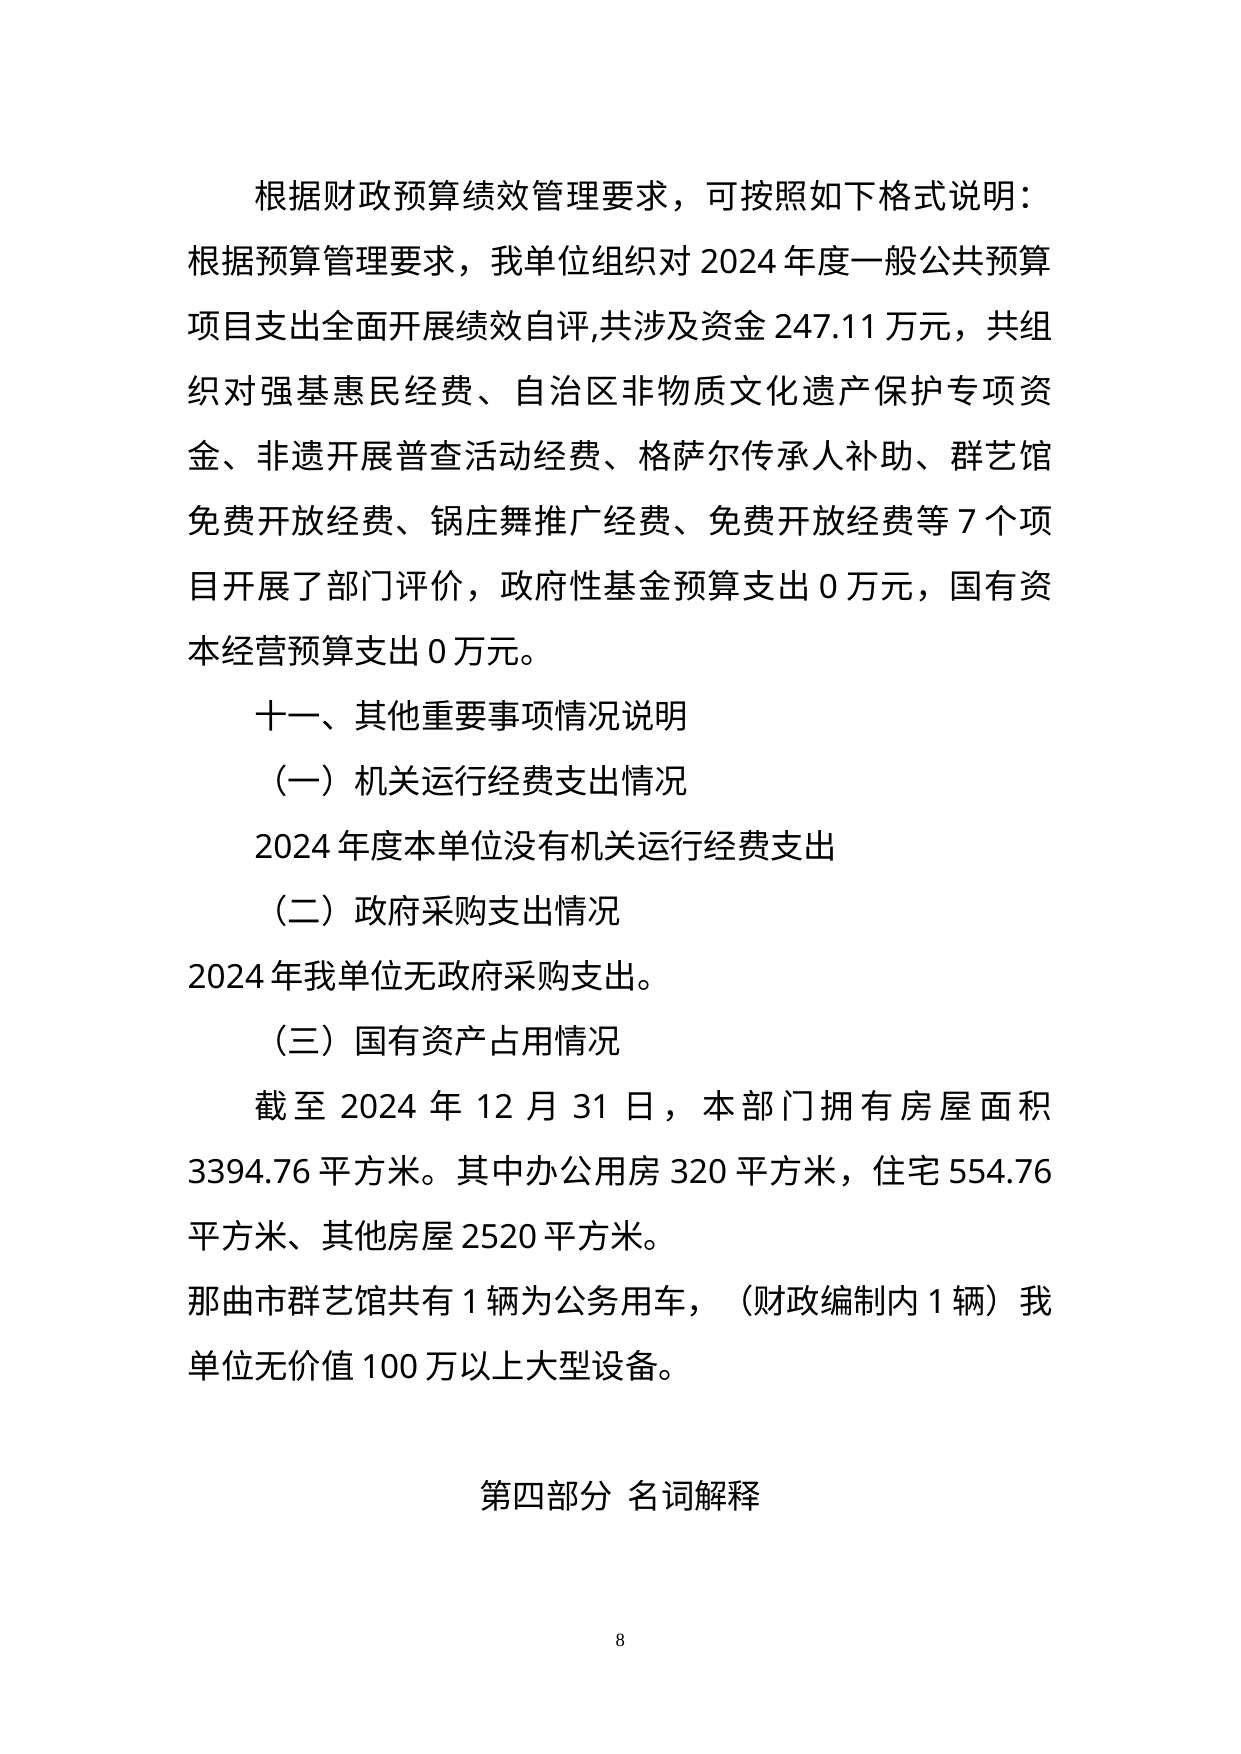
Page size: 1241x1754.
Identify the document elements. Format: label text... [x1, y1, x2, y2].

text 第四部分 名词解释 [187, 1462, 1053, 1527]
text 十一、其他重要事项情况说明 [187, 682, 1053, 747]
text （一）机关运行经费支出情况 [187, 747, 1053, 812]
text 2024年我单位无政府采购支出。 [187, 942, 1053, 1007]
text 根据财政预算绩效管理要求，可按照如下格式说明：根据预算管理要求，我单位组织对2024年度一般公共预算项目支出全面开展绩效自评,共涉及资金247.11万元，共组织对强基惠民经费、自治区非物质文化遗产保护专项资金、非遗开展普查活动经费、格萨尔传承人补助、群艺馆免费开放经费、锅庄舞推广经费、免费开放经费等7个项目开展了部门评价，政府性基金预算支出0万元，国有资本经营预算支出0万元。 [187, 162, 1053, 682]
text （二）政府采购支出情况 [187, 877, 1053, 942]
text （三）国有资产占用情况 [187, 1007, 1053, 1072]
text 2024年度本单位没有机关运行经费支出 [187, 812, 1053, 877]
text 截至2024年12月31日，本部门拥有房屋面积3394.76平方米。其中办公用房320平方米，住宅554.76平方米、其他房屋2520平方米。 [187, 1072, 1053, 1267]
text 那曲市群艺馆共有1辆为公务用车，（财政编制内1辆）我单位无价值100万以上大型设备。 [187, 1267, 1053, 1397]
